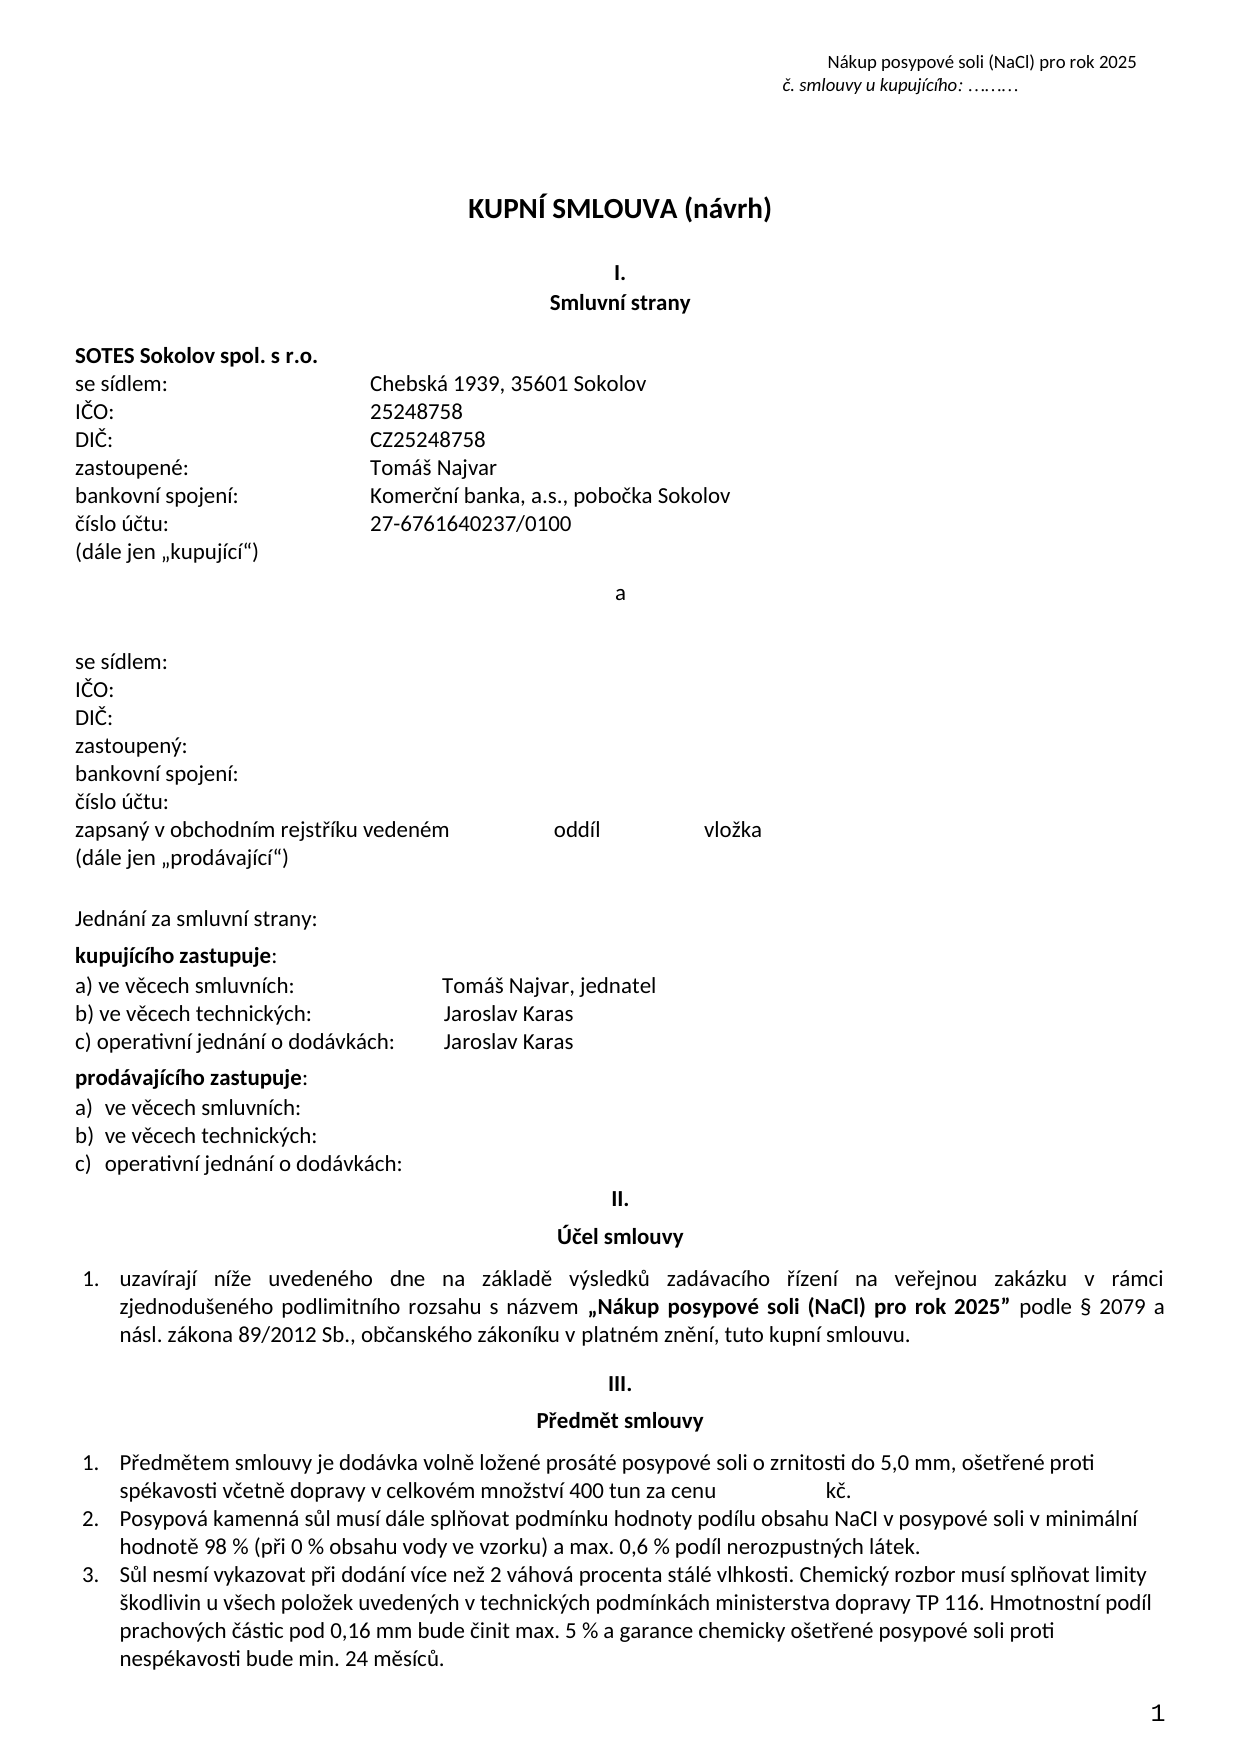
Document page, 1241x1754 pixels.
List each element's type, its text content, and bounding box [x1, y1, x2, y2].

text zapsaný v obchodním rejstříku vedeném oddíl vložka [75, 815, 1165, 843]
text se sídlem: Chebská 1939, 35601 Sokolov [75, 369, 1165, 397]
text Smluvní strany [75, 288, 1165, 316]
text I. [75, 251, 1165, 288]
text III. [75, 1361, 1165, 1398]
text DIČ: [75, 703, 1165, 731]
text bankovní spojení: [75, 759, 1165, 787]
text (dále jen „prodávající“) [75, 843, 1165, 871]
list Sůl nesmí vykazovat při dodání více než 2 váhová procenta stálé vlhkosti. Chemický rozbor musí splňovat limity škodlivin u všech položek uvedených v technických podmínkách ministerstva dopravy TP 116. Hmotnostní podíl prachových částic pod 0,16 mm bude činit max. 5 % a garance chemicky ošetřené posypové soli proti nespékavosti bude min. 24 měsíců. [82, 1561, 1165, 1673]
text DIČ: CZ25248758 [75, 425, 1165, 453]
text se sídlem: [75, 647, 1165, 675]
text prodávajícího zastupuje: [75, 1055, 1165, 1093]
list Předmětem smlouvy je dodávka volně ložené prosáté posypové soli o zrnitosti do 5,0 mm, ošetřené proti spékavosti včetně dopravy v celkovém množství 400 tun za cenu kč. [82, 1448, 1165, 1504]
text Účel smlouvy [75, 1214, 1165, 1252]
list ve věcech technických: [75, 1121, 1165, 1149]
text kupujícího zastupuje: [75, 934, 1165, 971]
text číslo účtu: 27-6761640237/0100 [75, 509, 1165, 537]
text II. [75, 1177, 1165, 1214]
text SOTES Sokolov spol. s r.o. [75, 341, 1165, 369]
text IČO: [75, 675, 1165, 703]
text 1. uzavírají níže uvedeného dne na základě výsledků zadávacího řízení na veřejnou zakázku v rámci zjednodušeného podlimitního rozsahu s názvem „Nákup posypové soli (NaCl) pro rok 2025” podle § 2079 a násl. zákona 89/2012 Sb., občanského zákoníku v platném znění, tuto kupní smlouvu. [82, 1264, 1165, 1348]
text KUPNÍ SMLOUVA (návrh) [75, 190, 1165, 226]
text číslo účtu: [75, 787, 1165, 815]
list ve věcech smluvních: [75, 1093, 1165, 1121]
text IČO: 25248758 [75, 397, 1165, 425]
text zastoupený: [75, 731, 1165, 759]
text b) ve věcech technických: Jaroslav Karas [75, 999, 1165, 1027]
text (dále jen „kupující“) [75, 537, 1165, 565]
list Posypová kamenná sůl musí dále splňovat podmínku hodnoty podílu obsahu NaCI v posypové soli v minimální hodnotě 98 % (při 0 % obsahu vody ve vzorku) a max. 0,6 % podíl nerozpustných látek. [82, 1504, 1165, 1561]
text zastoupené: Tomáš Najvar [75, 453, 1165, 481]
text bankovní spojení: Komerční banka, a.s., pobočka Sokolov [75, 481, 1165, 509]
text Předmět smlouvy [75, 1398, 1165, 1436]
text c) operativní jednání o dodávkách: Jaroslav Karas [75, 1027, 1165, 1055]
text Jednání za smluvní strany: [75, 896, 1165, 934]
text a [75, 578, 1165, 606]
text a) ve věcech smluvních: Tomáš Najvar, jednatel [75, 971, 1165, 999]
list operativní jednání o dodávkách: [75, 1149, 1165, 1177]
